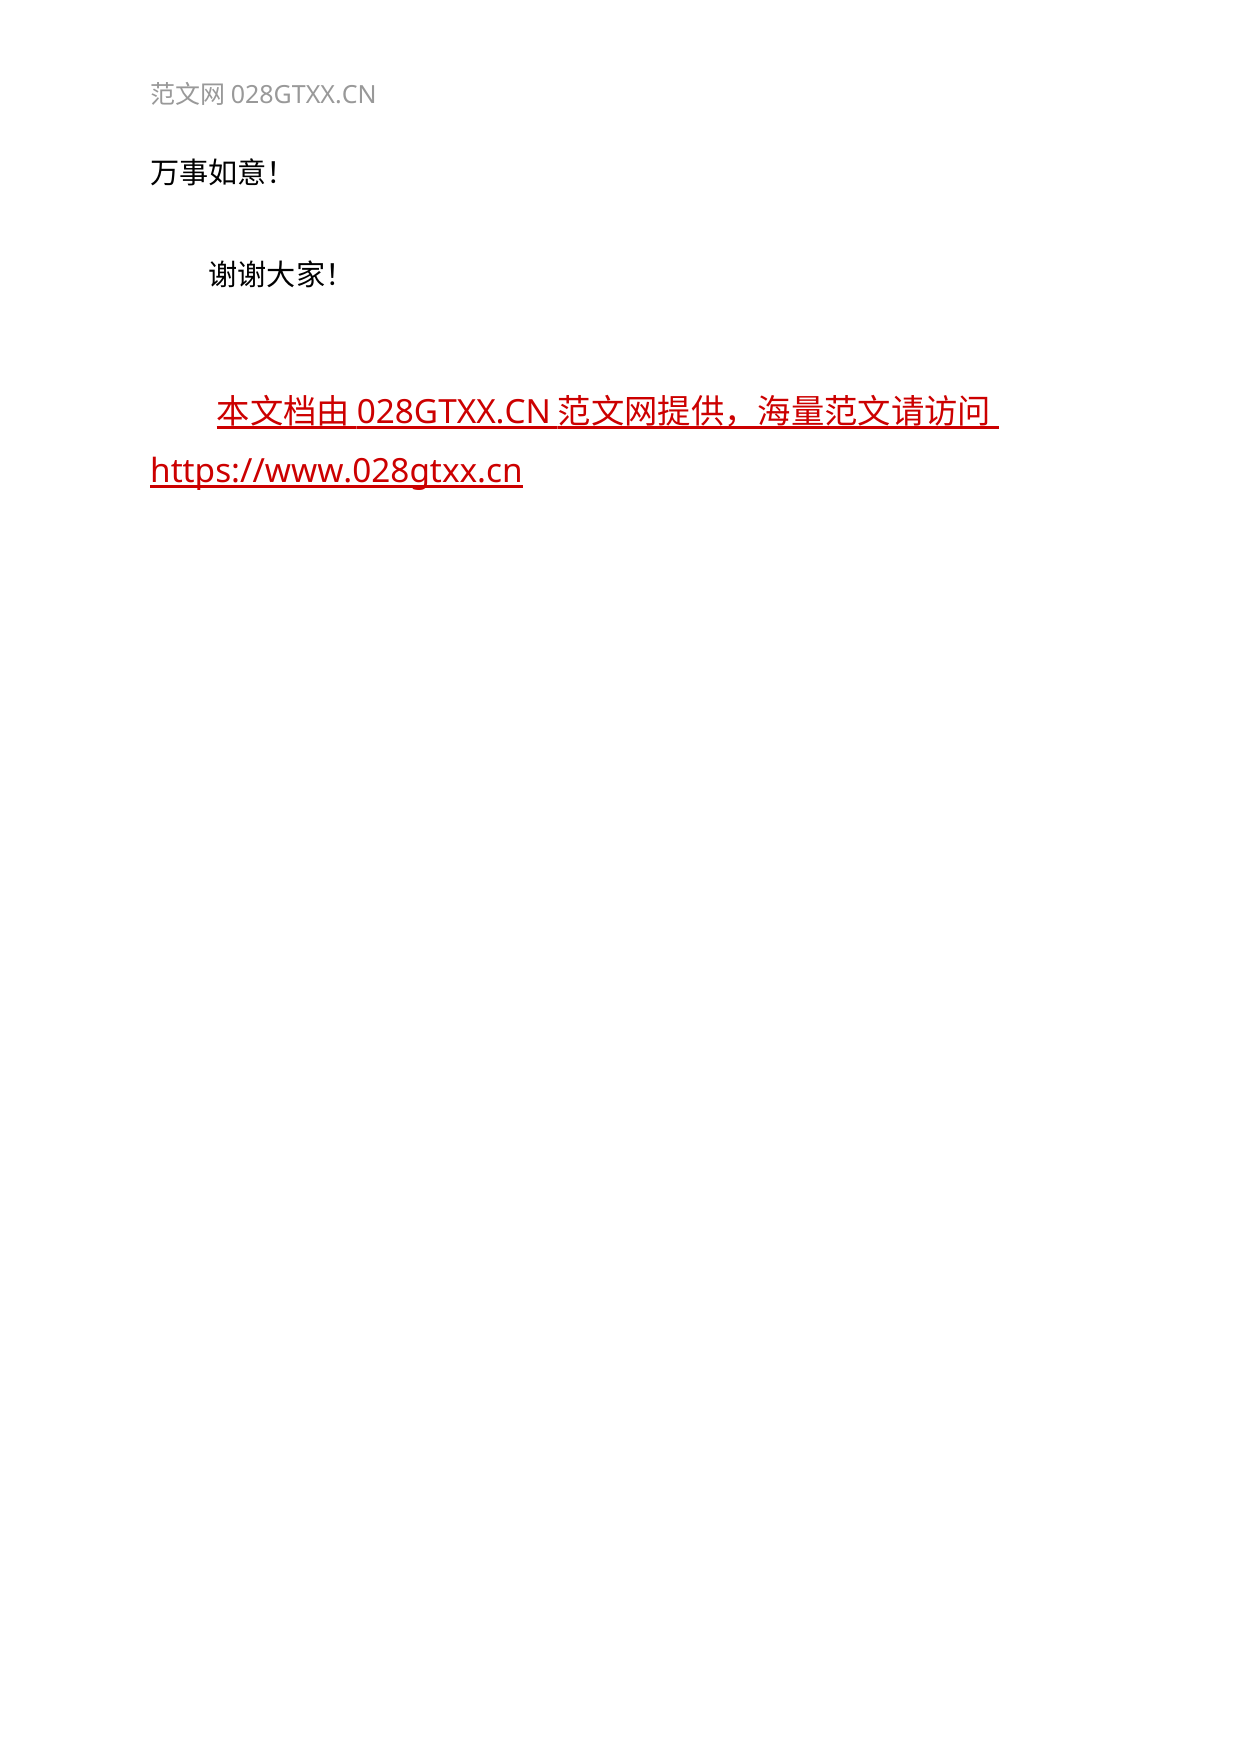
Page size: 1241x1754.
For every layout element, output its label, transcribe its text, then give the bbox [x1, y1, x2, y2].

text 本文档由028GTXX.CN范文网提供，海量范文请访问 https://www.028gtxx.cn [150, 385, 1090, 492]
text 谢谢大家！ [150, 252, 1090, 294]
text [150, 150, 1090, 192]
